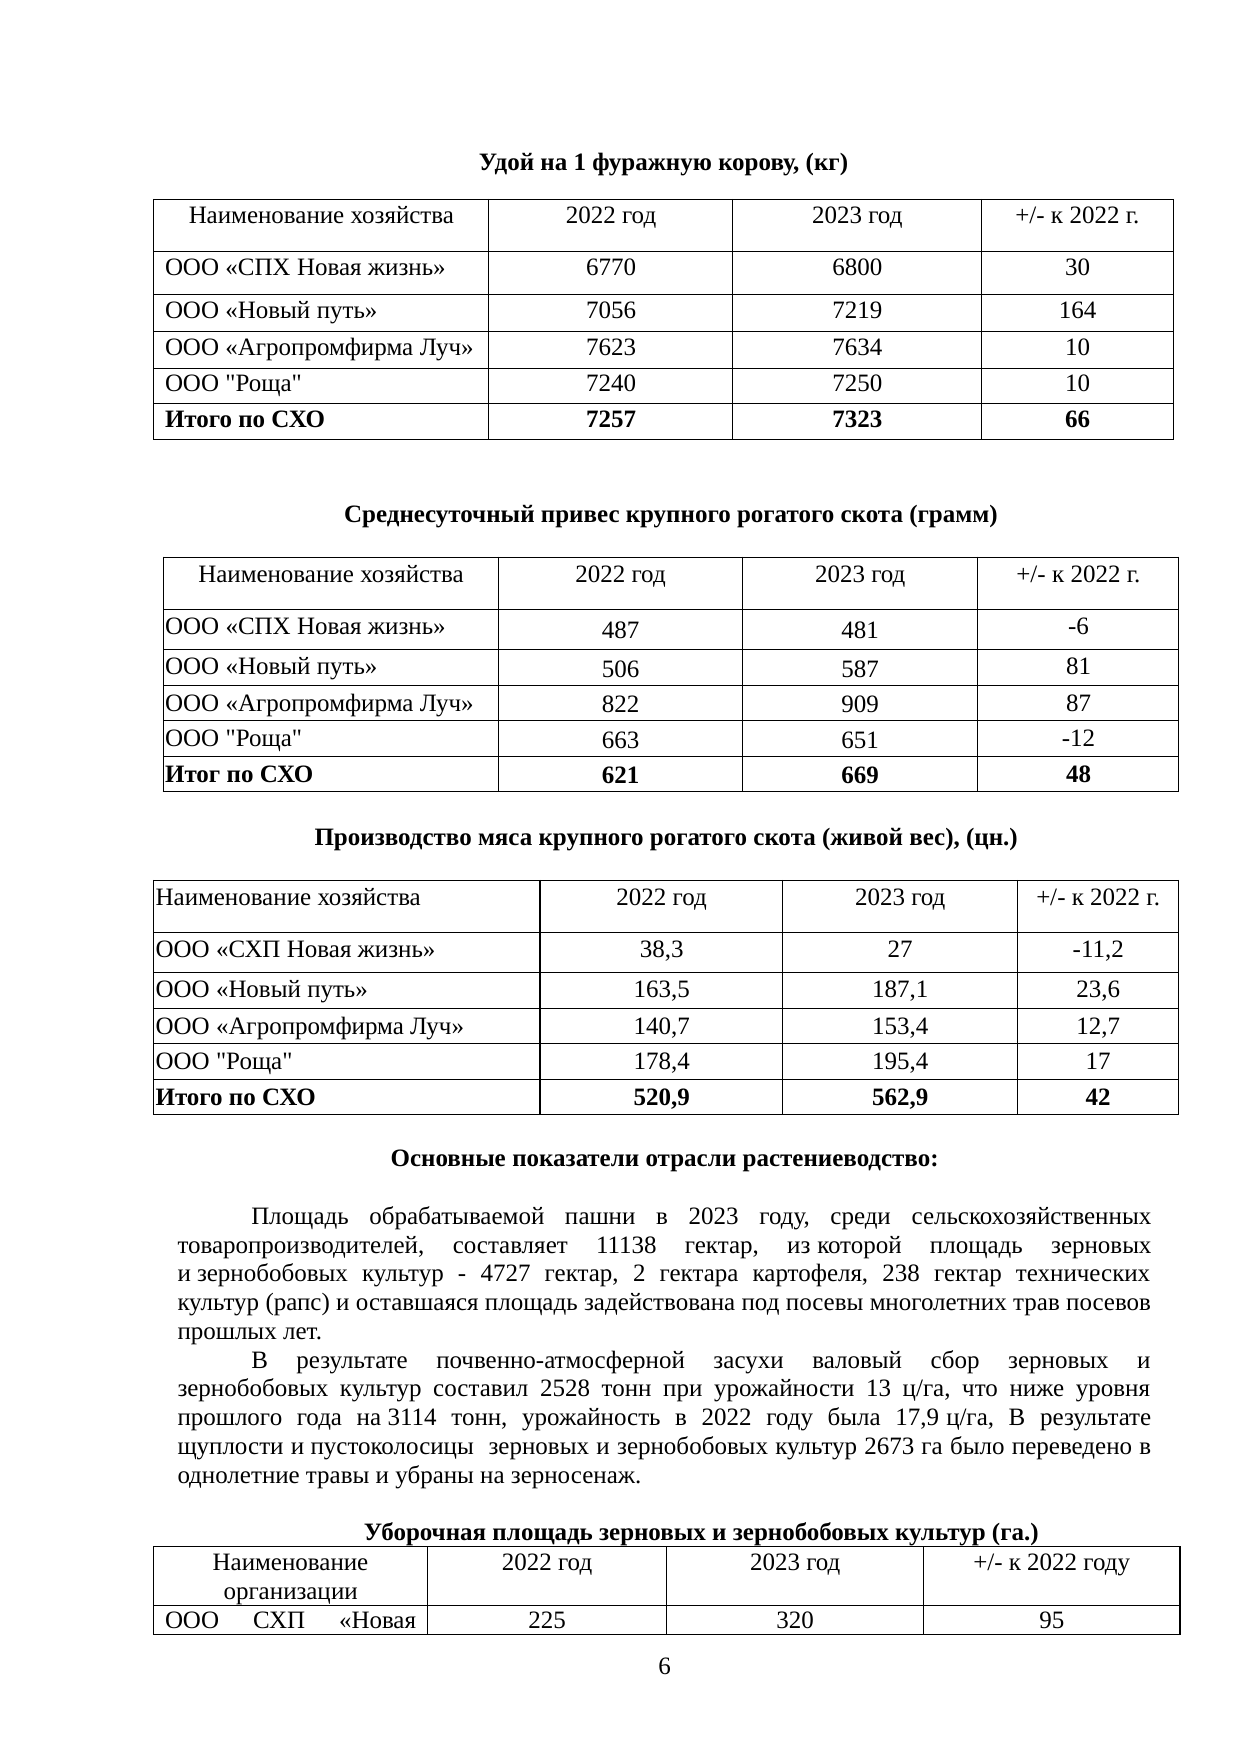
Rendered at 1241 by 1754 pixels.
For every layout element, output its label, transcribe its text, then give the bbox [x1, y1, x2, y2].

table_cell 30 [982, 252, 1173, 294]
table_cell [154, 1606, 427, 1634]
text Уборочная площадь зерновых и зернобобовых культур (га.) [177, 1517, 1152, 1546]
table_cell Итог по СХО [164, 757, 498, 791]
table_cell ООО «Новый путь» [164, 650, 498, 685]
table_cell -6 [978, 610, 1178, 648]
table_cell 2022 год [499, 558, 742, 608]
table_cell +/- к 2022 г. [982, 200, 1173, 251]
table_cell 562,9 [783, 1080, 1017, 1114]
table_cell ООО «СПХ Новая жизнь» [164, 610, 498, 648]
table_cell Итого по СХО [154, 1080, 539, 1114]
table_cell 140,7 [541, 1009, 782, 1043]
table_cell 153,4 [783, 1009, 1017, 1043]
table_header Удой на 1 фуражную корову, (кг) [154, 147, 1173, 199]
table_cell +/- к 2022 г. [1018, 881, 1178, 932]
table_cell ООО «Новый путь» [154, 295, 488, 331]
table_header +/- к 2022 году [924, 1547, 1179, 1604]
text Площадь обрабатываемой пашни в 2023 году, среди сельскохозяйственных товаропроизводителей, составляет 11138 гектар, из которой площадь зерновых и зернобобовых культур - 4727 гектар, 2 гектара картофеля, 238 гектар технических культур (рапс) и оставшаяся площадь задействована под посевы многолетних трав посевов прошлых лет. [177, 1201, 1152, 1345]
table_cell 195,4 [783, 1044, 1017, 1079]
table_cell +/- к 2022 г. [978, 558, 1178, 608]
table_cell 187,1 [783, 973, 1017, 1008]
table_cell 23,6 [1018, 973, 1178, 1008]
table_cell 663 [499, 721, 742, 756]
table_cell 178,4 [541, 1044, 782, 1079]
text Основные показатели отрасли растениеводство: [177, 1143, 1152, 1172]
table_cell 6800 [733, 252, 981, 294]
table_cell 164 [982, 295, 1173, 331]
table_cell 7634 [733, 332, 981, 367]
table_cell ООО "Роща" [154, 1044, 539, 1079]
table_cell 27 [783, 933, 1017, 972]
table_cell ООО "Роща" [164, 721, 498, 756]
table_cell 320 [667, 1606, 923, 1634]
table_cell 81 [978, 650, 1178, 685]
table_cell 7623 [489, 332, 732, 367]
table_cell ООО «СХП Новая жизнь» [154, 933, 539, 972]
table_cell 10 [982, 332, 1173, 367]
table_cell 87 [978, 686, 1178, 720]
table_cell ООО «Агропромфирма Луч» [164, 686, 498, 720]
table_cell 7056 [489, 295, 732, 331]
table_cell ООО «Новый путь» [154, 973, 539, 1008]
table_cell 909 [743, 686, 977, 720]
table_cell 7250 [733, 369, 981, 403]
table_cell 12,7 [1018, 1009, 1178, 1043]
table_cell 7240 [489, 369, 732, 403]
table_cell 163,5 [541, 973, 782, 1008]
table_cell 2023 год [743, 558, 977, 608]
table_cell 7219 [733, 295, 981, 331]
table_cell 2022 год [489, 200, 732, 251]
table_cell -12 [978, 721, 1178, 756]
table_cell 17 [1018, 1044, 1178, 1079]
table_cell ООО "Роща" [154, 369, 488, 403]
table_cell Итого по СХО [154, 404, 488, 439]
table_header Производство мяса крупного рогатого скота (живой вес), (цн.) [154, 820, 1179, 880]
table_cell 2022 год [541, 881, 782, 932]
table_cell 621 [499, 757, 742, 791]
table_cell 520,9 [541, 1080, 782, 1114]
table_cell 66 [982, 404, 1173, 439]
table_cell 42 [1018, 1080, 1178, 1114]
table_header Наименование организации [154, 1547, 427, 1604]
table_cell -11,2 [1018, 933, 1178, 972]
table_cell 38,3 [541, 933, 782, 972]
table_cell 7257 [489, 404, 732, 439]
table_cell 651 [743, 721, 977, 756]
table_cell 481 [743, 610, 977, 648]
table_cell 6770 [489, 252, 732, 294]
table_cell 2023 год [733, 200, 981, 251]
text В результате почвенно-атмосферной засухи валовый сбор зерновых и зернобобовых культур составил 2528 тонн при урожайности 13 ц/га, что ниже уровня прошлого года на 3114 тонн, урожайность в 2022 году была 17,9 ц/га, В результате щуплости и пустоколосицы зерновых и зернобобовых культур 2673 га было переведено в однолетние травы и убраны на зерносенаж. [177, 1345, 1152, 1488]
table_cell ООО «Агропромфирма Луч» [154, 332, 488, 367]
table_cell 7323 [733, 404, 981, 439]
table_cell 2023 год [783, 881, 1017, 932]
table_cell Наименование хозяйства [154, 881, 539, 932]
table_cell 587 [743, 650, 977, 685]
table_cell 95 [924, 1606, 1179, 1634]
table_cell 506 [499, 650, 742, 685]
table_cell 487 [499, 610, 742, 648]
table_cell 225 [428, 1606, 666, 1634]
table_cell Наименование хозяйства [164, 558, 498, 608]
table_cell 48 [978, 757, 1178, 791]
table_cell 822 [499, 686, 742, 720]
table_header 2022 год [428, 1547, 666, 1604]
table_cell 669 [743, 757, 977, 791]
table_cell ООО «СПХ Новая жизнь» [154, 252, 488, 294]
table_header 2023 год [667, 1547, 923, 1604]
table_cell 10 [982, 369, 1173, 403]
table_cell ООО «Агропромфирма Луч» [154, 1009, 539, 1043]
table_header Среднесуточный привес крупного рогатого скота (грамм) [163, 497, 1179, 557]
table_cell Наименование хозяйства [154, 200, 488, 251]
